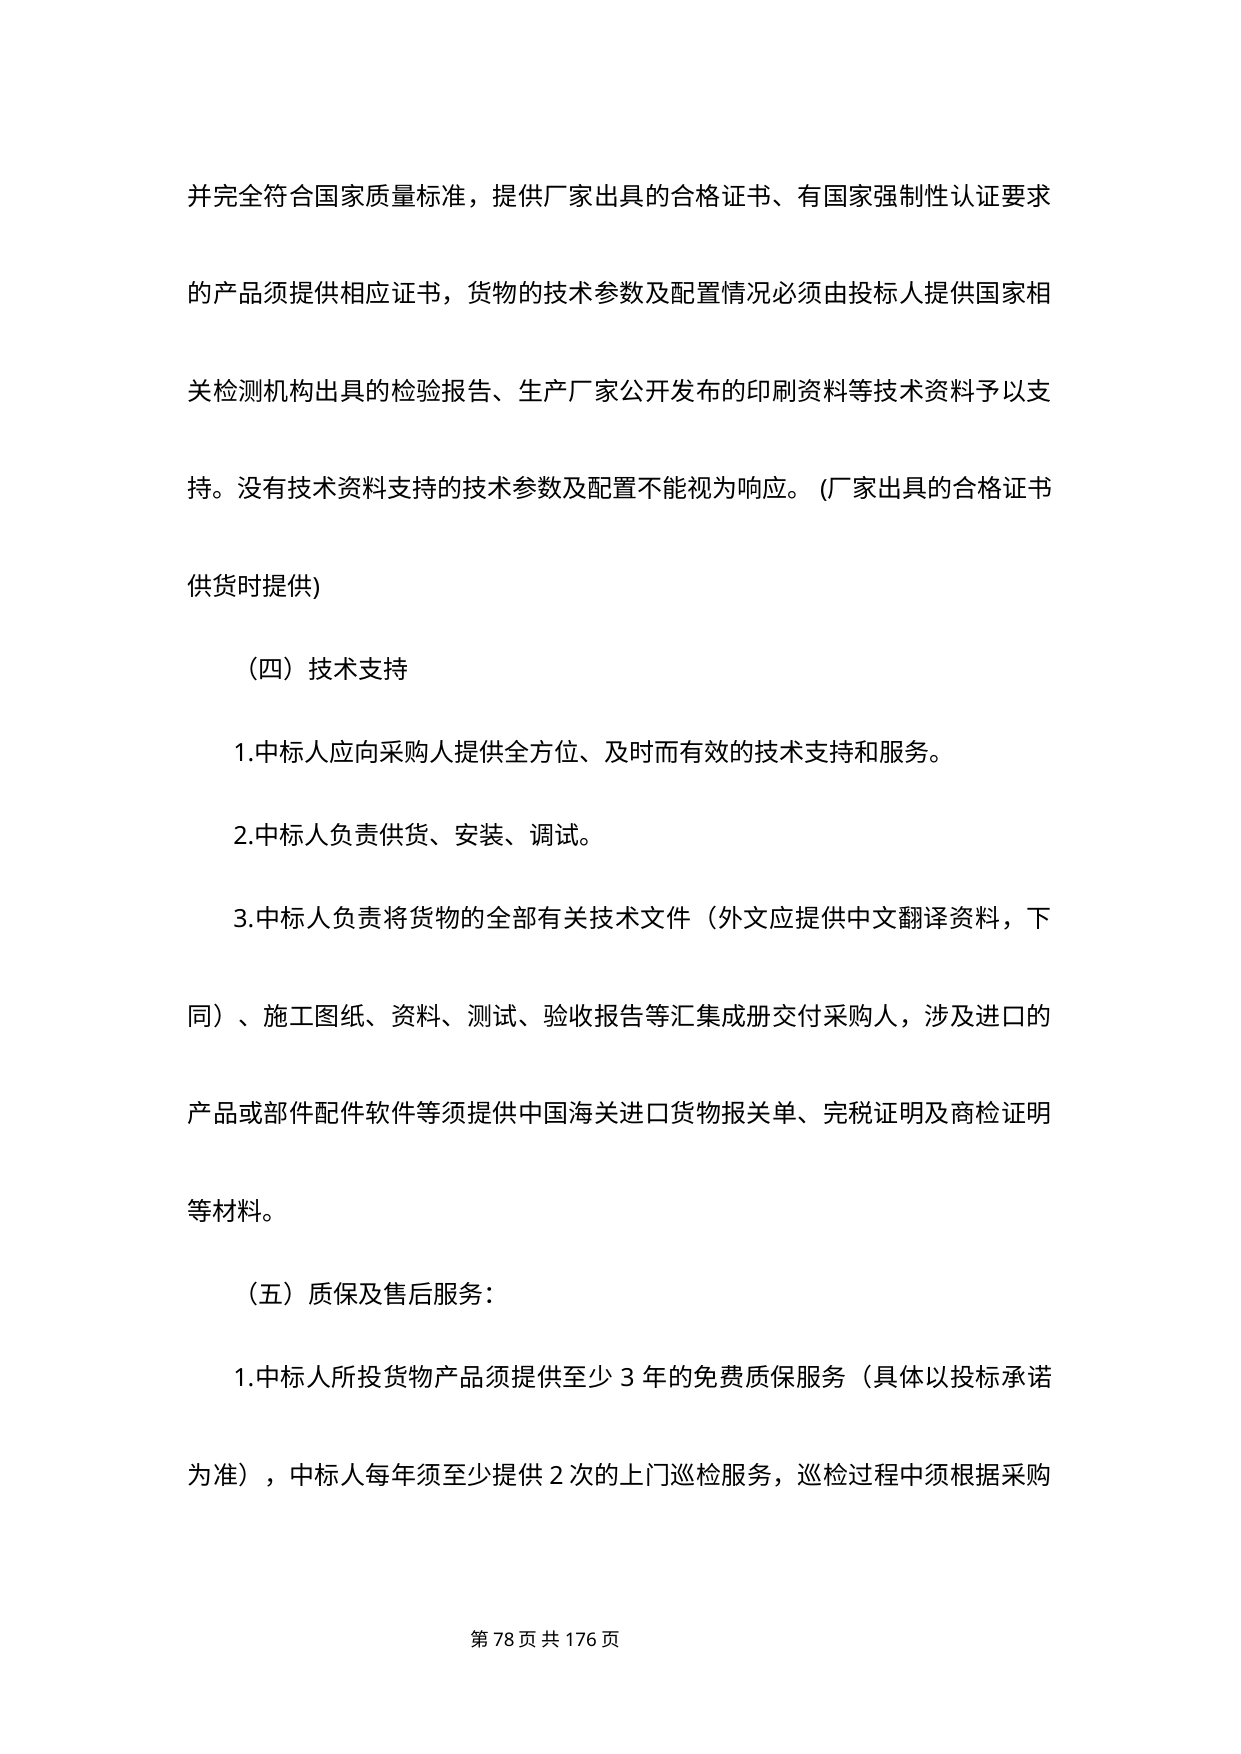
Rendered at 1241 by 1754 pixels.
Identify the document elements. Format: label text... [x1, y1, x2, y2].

text 1.中标人应向采购人提供全方位、及时而有效的技术支持和服务。 [187, 718, 1053, 783]
text 3.中标人负责将货物的全部有关技术文件（外文应提供中文翻译资料，下同）、施工图纸、资料、测试、验收报告等汇集成册交付采购人，涉及进口的产品或部件配件软件等须提供中国海关进口货物报关单、完税证明及商检证明等材料。 [187, 884, 1053, 1242]
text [187, 162, 1053, 617]
text （五）质保及售后服务： [187, 1260, 1053, 1325]
text 2.中标人负责供货、安装、调试。 [187, 801, 1053, 866]
text （四）技术支持 [187, 635, 1053, 700]
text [187, 1343, 1053, 1506]
